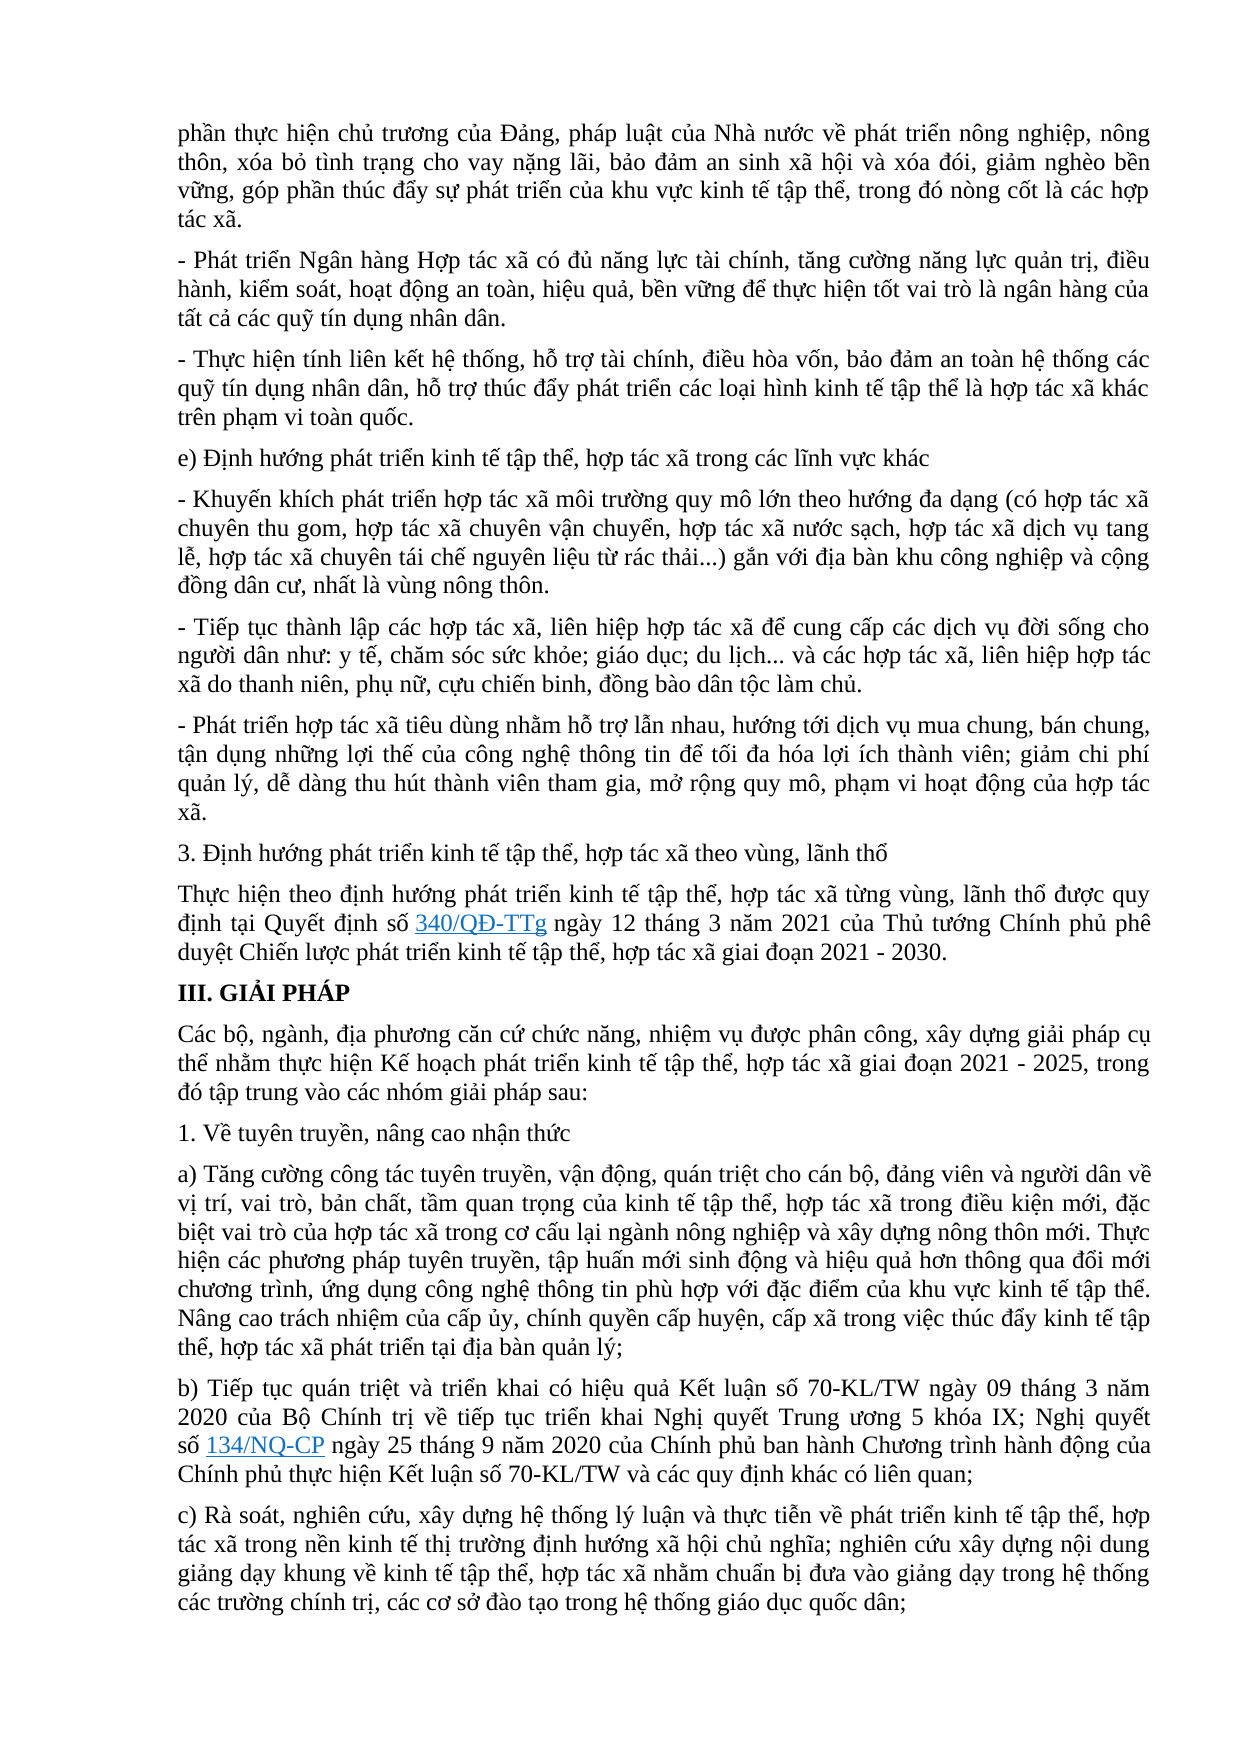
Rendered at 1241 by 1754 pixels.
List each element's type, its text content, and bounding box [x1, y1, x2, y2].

text 3. Định hướng phát triển kinh tế tập thể, hợp tác xã theo vùng, lãnh thổ [177, 838, 1152, 867]
text c) Rà soát, nghiên cứu, xây dựng hệ thống lý luận và thực tiễn về phát triển kinh tế tập thể, hợp tác xã trong nền kinh tế thị trường định hướng xã hội chủ nghĩa; nghiên cứu xây dựng nội dung giảng dạy khung về kinh tế tập thể, hợp tác xã nhằm chuẩn bị đưa vào giảng dạy trong hệ thống các trường chính trị, các cơ sở đào tạo trong hệ thống giáo dục quốc dân; [177, 1501, 1152, 1616]
text b) Tiếp tục quán triệt và triển khai có hiệu quả Kết luận số 70-KL/TW ngày 09 tháng 3 năm 2020 của Bộ Chính trị về tiếp tục triển khai Nghị quyết Trung ương 5 khóa IX; Nghị quyết số 134/NQ-CP ngày 25 tháng 9 năm 2020 của Chính phủ ban hành Chương trình hành động của Chính phủ thực hiện Kết luận số 70-KL/TW và các quy định khác có liên quan; [177, 1373, 1152, 1488]
text e) Định hướng phát triển kinh tế tập thể, hợp tác xã trong các lĩnh vực khác [177, 443, 1152, 472]
text - Khuyến khích phát triển hợp tác xã môi trường quy mô lớn theo hướng đa dạng (có hợp tác xã chuyên thu gom, hợp tác xã chuyên vận chuyển, hợp tác xã nước sạch, hợp tác xã dịch vụ tang lễ, hợp tác xã chuyên tái chế nguyên liệu từ rác thải...) gắn với địa bàn khu công nghiệp và cộng đồng dân cư, nhất là vùng nông thôn. [177, 484, 1152, 599]
text - Tiếp tục thành lập các hợp tác xã, liên hiệp hợp tác xã để cung cấp các dịch vụ đời sống cho người dân như: y tế, chăm sóc sức khỏe; giáo dục; du lịch... và các hợp tác xã, liên hiệp hợp tác xã do thanh niên, phụ nữ, cựu chiến binh, đồng bào dân tộc làm chủ. [177, 612, 1152, 698]
text - Phát triển Ngân hàng Hợp tác xã có đủ năng lực tài chính, tăng cường năng lực quản trị, điều hành, kiểm soát, hoạt động an toàn, hiệu quả, bền vững để thực hiện tốt vai trò là ngân hàng của tất cả các quỹ tín dụng nhân dân. [177, 246, 1152, 332]
text a) Tăng cường công tác tuyên truyền, vận động, quán triệt cho cán bộ, đảng viên và người dân về vị trí, vai trò, bản chất, tầm quan trọng của kinh tế tập thể, hợp tác xã trong điều kiện mới, đặc biệt vai trò của hợp tác xã trong cơ cấu lại ngành nông nghiệp và xây dựng nông thôn mới. Thực hiện các phương pháp tuyên truyền, tập huấn mới sinh động và hiệu quả hơn thông qua đổi mới chương trình, ứng dụng công nghệ thông tin phù hợp với đặc điểm của khu vực kinh tế tập thể. Nâng cao trách nhiệm của cấp ủy, chính quyền cấp huyện, cấp xã trong việc thúc đẩy kinh tế tập thể, hợp tác xã phát triển tại địa bàn quản lý; [177, 1159, 1152, 1361]
text Thực hiện theo định hướng phát triển kinh tế tập thể, hợp tác xã từng vùng, lãnh thổ được quy định tại Quyết định số 340/QĐ-TTg ngày 12 tháng 3 năm 2021 của Thủ tướng Chính phủ phê duyệt Chiến lược phát triển kinh tế tập thể, hợp tác xã giai đoạn 2021 - 2030. [177, 879, 1152, 966]
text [177, 118, 1152, 233]
text 1. Về tuyên truyền, nâng cao nhận thức [177, 1118, 1152, 1147]
text Các bộ, ngành, địa phương căn cứ chức năng, nhiệm vụ được phân công, xây dựng giải pháp cụ thể nhằm thực hiện Kế hoạch phát triển kinh tế tập thể, hợp tác xã giai đoạn 2021 - 2025, trong đó tập trung vào các nhóm giải pháp sau: [177, 1019, 1152, 1106]
text - Phát triển hợp tác xã tiêu dùng nhằm hỗ trợ lẫn nhau, hướng tới dịch vụ mua chung, bán chung, tận dụng những lợi thế của công nghệ thông tin để tối đa hóa lợi ích thành viên; giảm chi phí quản lý, dễ dàng thu hút thành viên tham gia, mở rộng quy mô, phạm vi hoạt động của hợp tác xã. [177, 711, 1152, 826]
text - Thực hiện tính liên kết hệ thống, hỗ trợ tài chính, điều hòa vốn, bảo đảm an toàn hệ thống các quỹ tín dụng nhân dân, hỗ trợ thúc đẩy phát triển các loại hình kinh tế tập thể là hợp tác xã khác trên phạm vi toàn quốc. [177, 344, 1152, 431]
text III. GIẢI PHÁP [177, 978, 1152, 1007]
